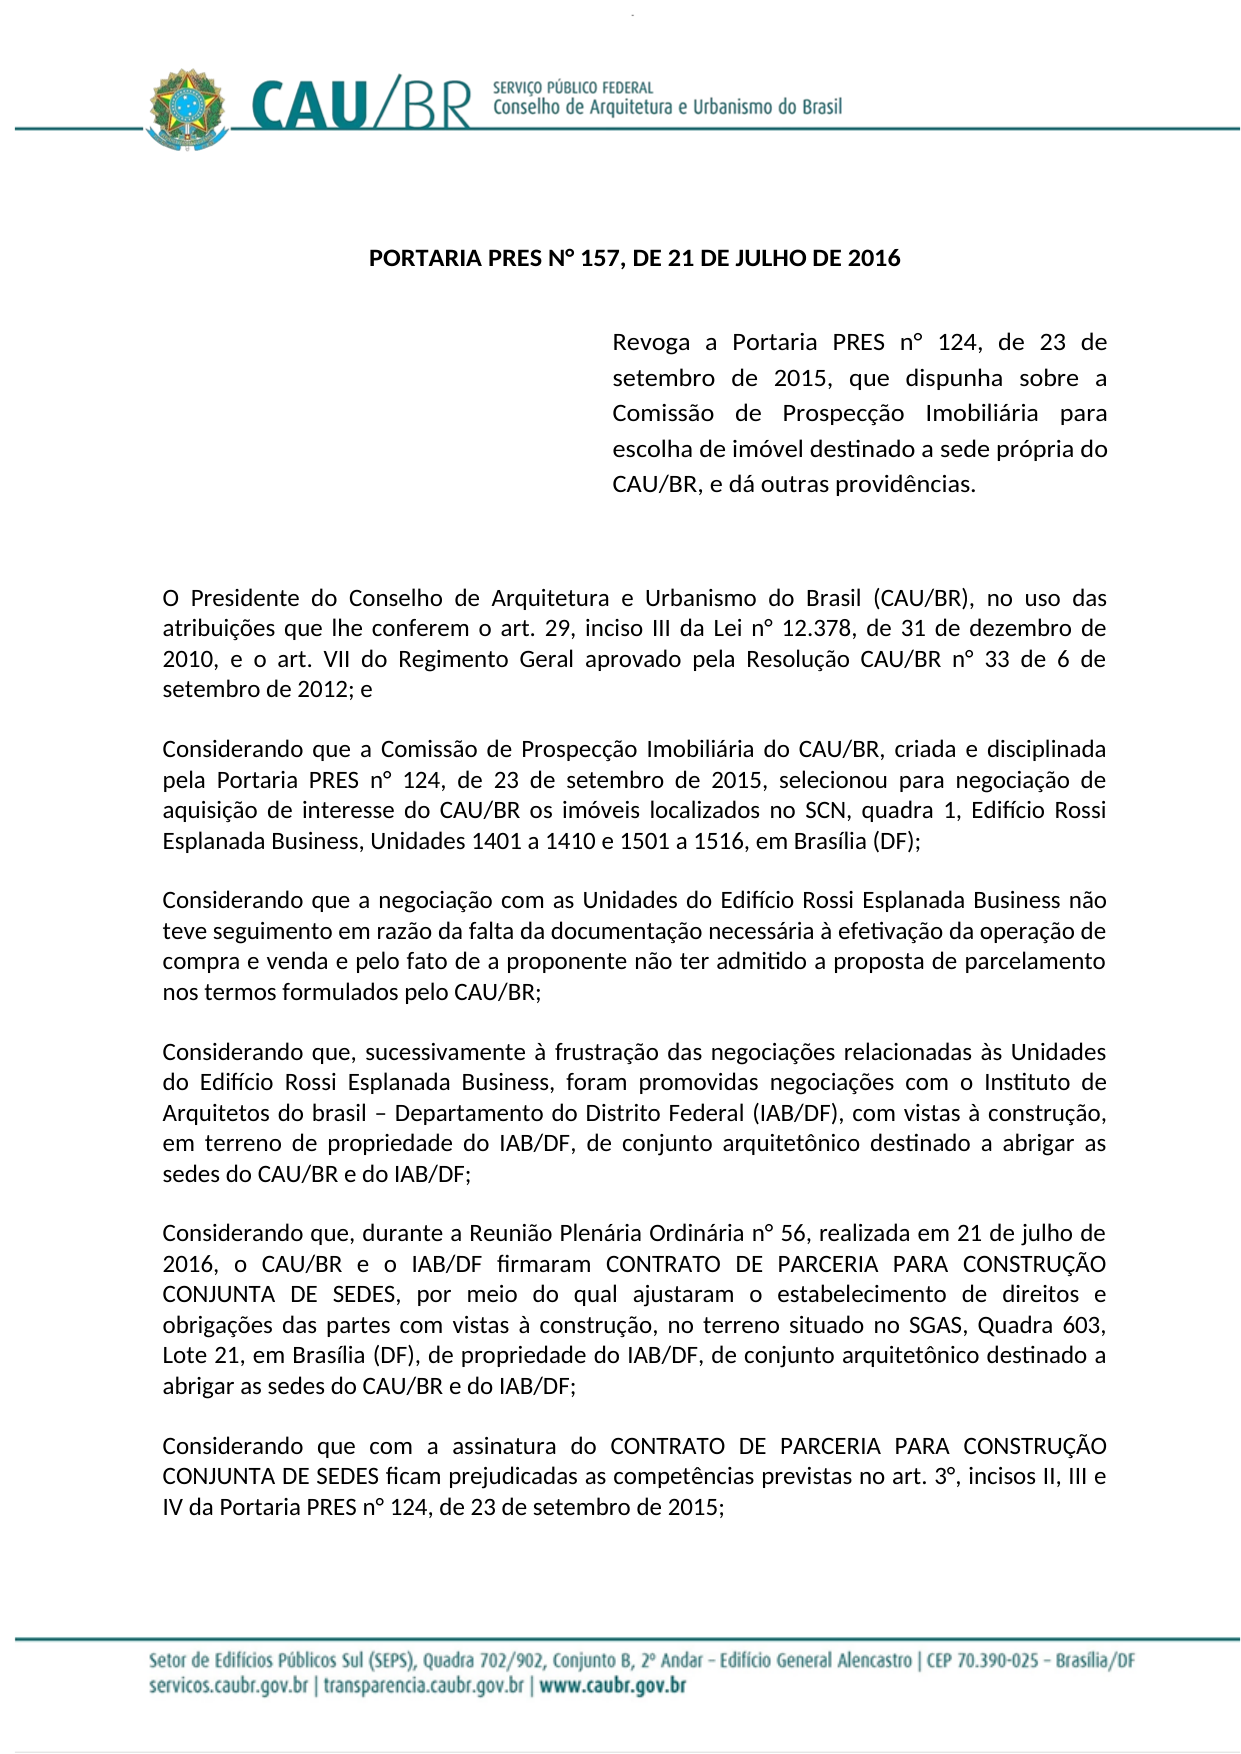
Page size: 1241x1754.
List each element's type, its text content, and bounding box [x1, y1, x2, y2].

text Considerando que a Comissão de Prospecção Imobiliária do CAU/BR, criada e disciplinada pela Portaria PRES n° 124, de 23 de setembro de 2015, selecionou para negociação de aquisição de interesse do CAU/BR os imóveis localizados no SCN, quadra 1, Edifício Rossi Esplanada Business, Unidades 1401 a 1410 e 1501 a 1516, em Brasília (DF); [162, 733, 1108, 855]
picture [14, 5, 1241, 183]
picture [14, 1633, 1241, 1754]
text Considerando que a negociação com as Unidades do Edifício Rossi Esplanada Business não teve seguimento em razão da falta da documentação necessária à efetivação da operação de compra e venda e pelo fato de a proponente não ter admitido a proposta de parcelamento nos termos formulados pelo CAU/BR; [162, 884, 1108, 1007]
text Considerando que com a assinatura do CONTRATO DE PARCERIA PARA CONSTRUÇÃO CONJUNTA DE SEDES ficam prejudicadas as competências previstas no art. 3°, incisos II, III e IV da Portaria PRES n° 124, de 23 de setembro de 2015; [162, 1430, 1108, 1521]
text O Presidente do Conselho de Arquitetura e Urbanismo do Brasil (CAU/BR), no uso das atribuições que lhe conferem o art. 29, inciso III da Lei n° 12.378, de 31 de dezembro de 2010, e o art. VII do Regimento Geral aprovado pela Resolução CAU/BR n° 33 de 6 de setembro de 2012; e [162, 582, 1108, 704]
text PORTARIA PRES N° 157, DE 21 DE JULHO DE 2016 [162, 242, 1108, 273]
text Revoga a Portaria PRES n° 124, de 23 de setembro de 2015, que dispunha sobre a Comissão de Prospecção Imobiliária para escolha de imóvel destinado a sede própria do CAU/BR, e dá outras providências. [612, 326, 1108, 499]
text Considerando que, sucessivamente à frustração das negociações relacionadas às Unidades do Edifício Rossi Esplanada Business, foram promovidas negociações com o Instituto de Arquitetos do brasil – Departamento do Distrito Federal (IAB/DF), com vistas à construção, em terreno de propriedade do IAB/DF, de conjunto arquitetônico destinado a abrigar as sedes do CAU/BR e do IAB/DF; [162, 1036, 1108, 1188]
text Considerando que, durante a Reunião Plenária Ordinária n° 56, realizada em 21 de julho de 2016, o CAU/BR e o IAB/DF firmaram CONTRATO DE PARCERIA PARA CONSTRUÇÃO CONJUNTA DE SEDES, por meio do qual ajustaram o estabelecimento de direitos e obrigações das partes com vistas à construção, no terreno situado no SGAS, Quadra 603, Lote 21, em Brasília (DF), de propriedade do IAB/DF, de conjunto arquitetônico destinado a abrigar as sedes do CAU/BR e do IAB/DF; [162, 1217, 1108, 1401]
